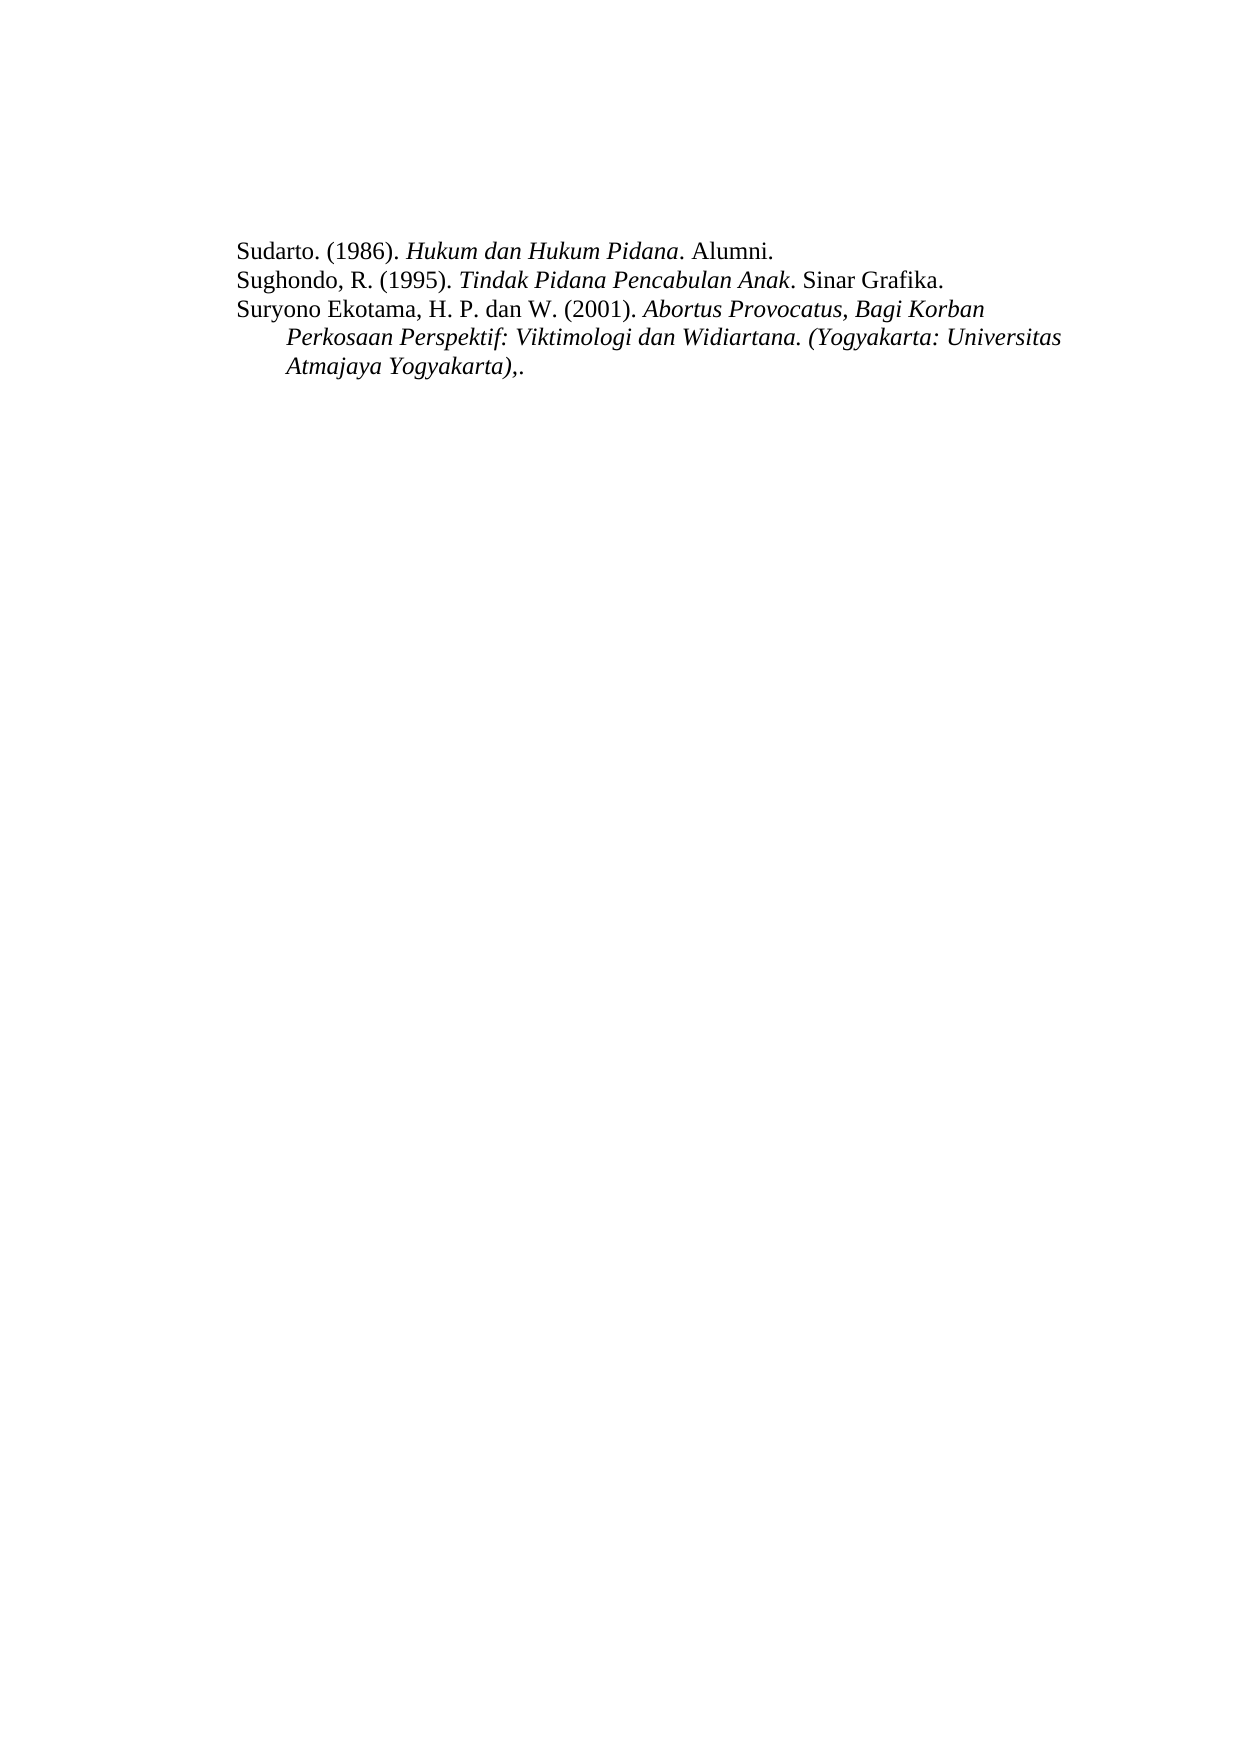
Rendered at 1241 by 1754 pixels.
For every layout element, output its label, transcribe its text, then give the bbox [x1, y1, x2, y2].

text Suryono Ekotama, H. P. dan W. (2001). Abortus Provocatus, Bagi Korban Perkosaan Perspektif: Viktimologi dan Widiartana. (Yogyakarta: Universitas Atmajaya Yogyakarta),. [236, 294, 1063, 380]
text Sughondo, R. (1995). Tindak Pidana Pencabulan Anak. Sinar Grafika. [236, 265, 1063, 294]
text Sudarto. (1986). Hukum dan Hukum Pidana. Alumni. [236, 236, 1063, 265]
